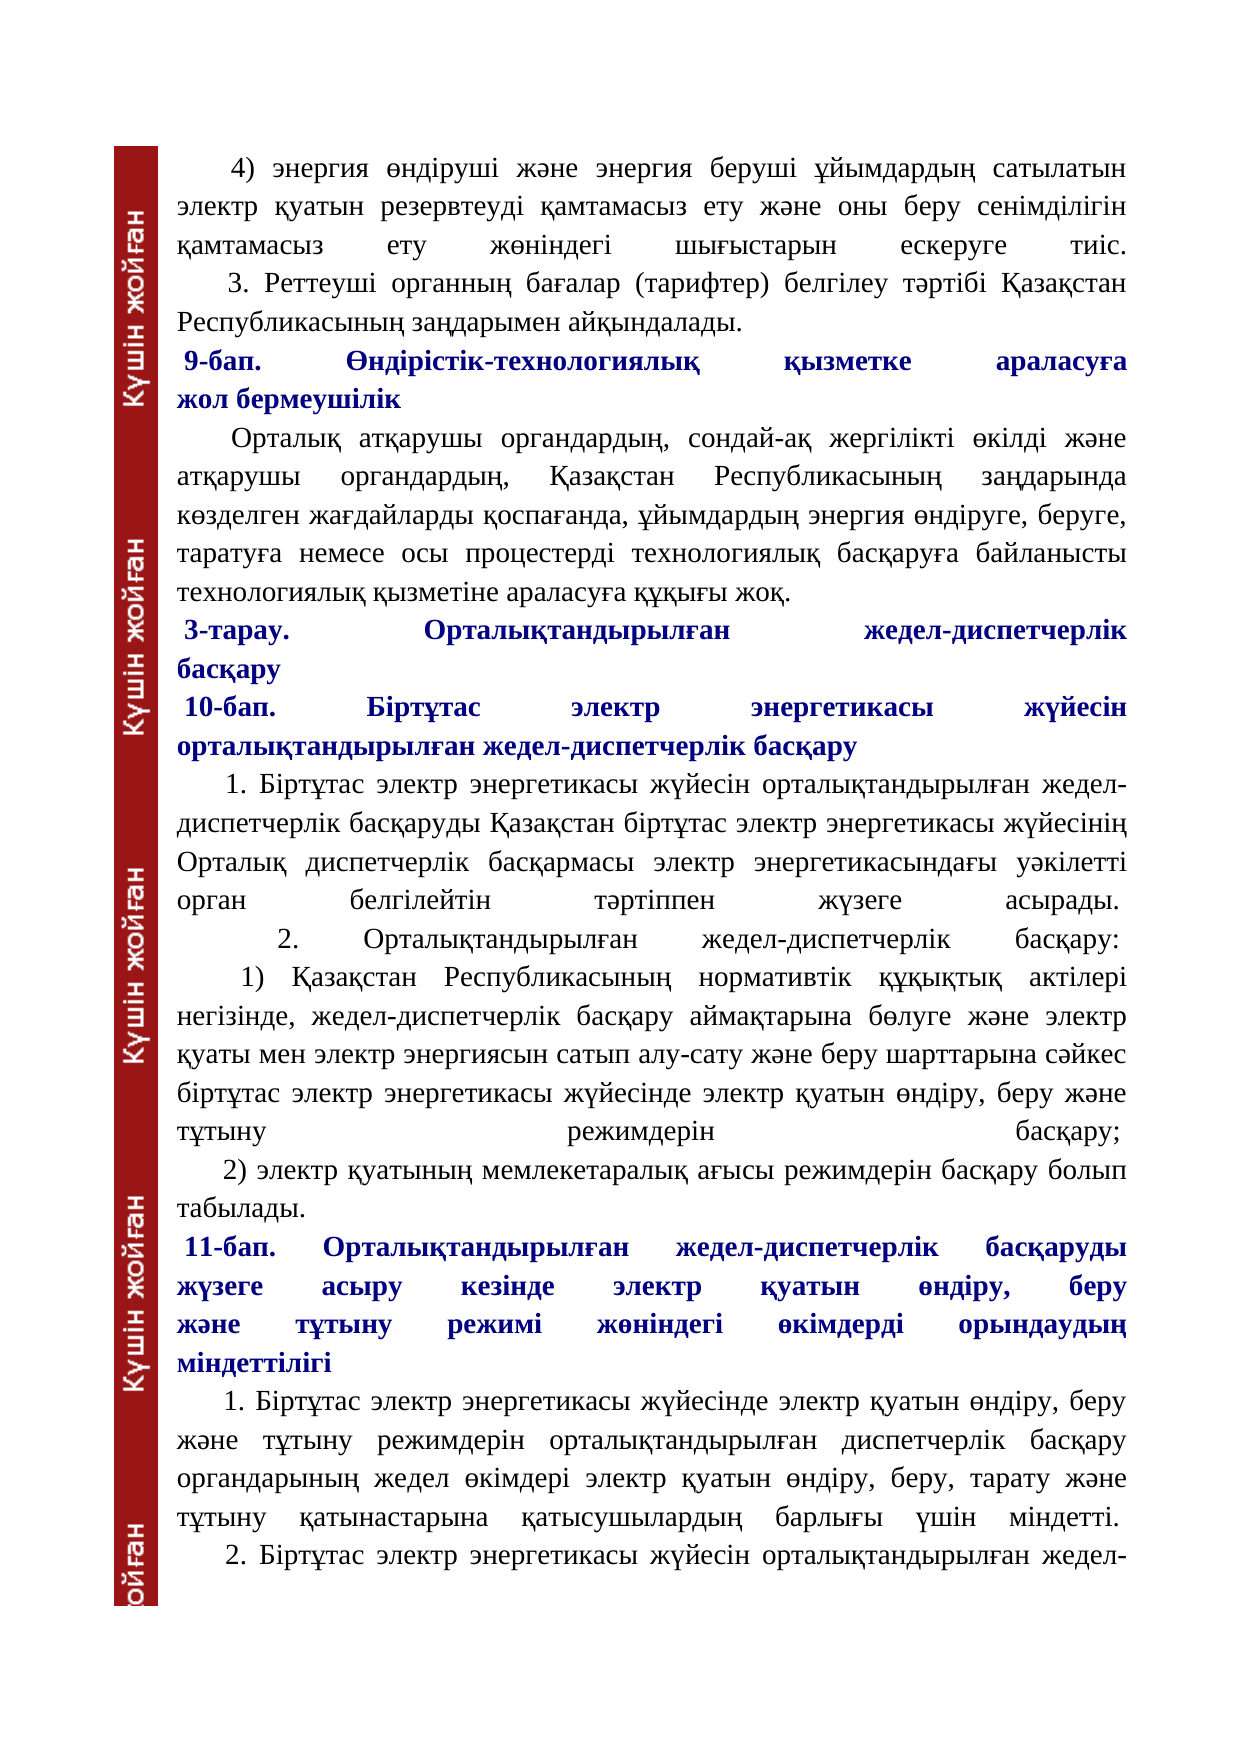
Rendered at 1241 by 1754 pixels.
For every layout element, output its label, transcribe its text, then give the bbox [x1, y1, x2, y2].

text 10-бап. Біртұтас электр энергетикасы жүйесін орталықтандырылған жедел-диспетчерлік басқару [112, 689, 1128, 762]
text 9-бап. Өндірістік-технологиялық қызметке араласуға жол бермеушілік [112, 343, 1128, 415]
picture [114, 762, 158, 767]
picture [114, 415, 158, 420]
text Орталық атқарушы органдардың, сондай-ақ жергілікті өкілді және атқарушы органдардың, Қазақстан Республикасының заңдарында көзделген жағдайларды қоспағанда, ұйымдардың энергия өндіруге, беруге, таратуға немесе осы процестерді технологиялық басқаруға байланысты технологиялық қызметіне араласуға құқығы жоқ. [112, 420, 1128, 607]
picture [114, 338, 158, 343]
picture [114, 1378, 158, 1383]
text 3-тарау. Орталықтандырылған жедел-диспетчерлік басқару [112, 612, 1128, 684]
picture [114, 684, 158, 689]
picture [114, 1224, 158, 1229]
text 1. Біртұтас электр энергетикасы жүйесін орталықтандырылған жедел-диспетчерлік басқаруды Қазақстан біртұтас электр энергетикасы жүйесінің Орталық диспетчерлік басқармасы электр энергетикасындағы уәкілетті орган белгілейтін тәртіппен жүзеге асырады. 2. Орталықтандырылған жедел-диспетчерлік басқару: 1) Қазақстан Республикасының нормативтік құқықтық актілері негізінде, жедел-диспетчерлік басқару аймақтарына бөлуге және электр қуаты мен электр энергиясын сатып алу-сату және беру шарттарына сәйкес біртұтас электр энергетикасы жүйесінде электр қуатын өндіру, беру және тұтыну режимдерін басқару; 2) электр қуатының мемлекетаралық ағысы режимдерін басқару болып табылады. [112, 767, 1128, 1224]
picture [114, 1571, 158, 1606]
text 11-бап. Орталықтандырылған жедел-диспетчерлік басқаруды жүзеге асыру кезінде электр қуатын өндіру, беру және тұтыну режимі жөніндегі өкімдерді орындаудың міндеттілігі [112, 1229, 1128, 1378]
picture [114, 146, 158, 150]
picture [114, 607, 158, 612]
